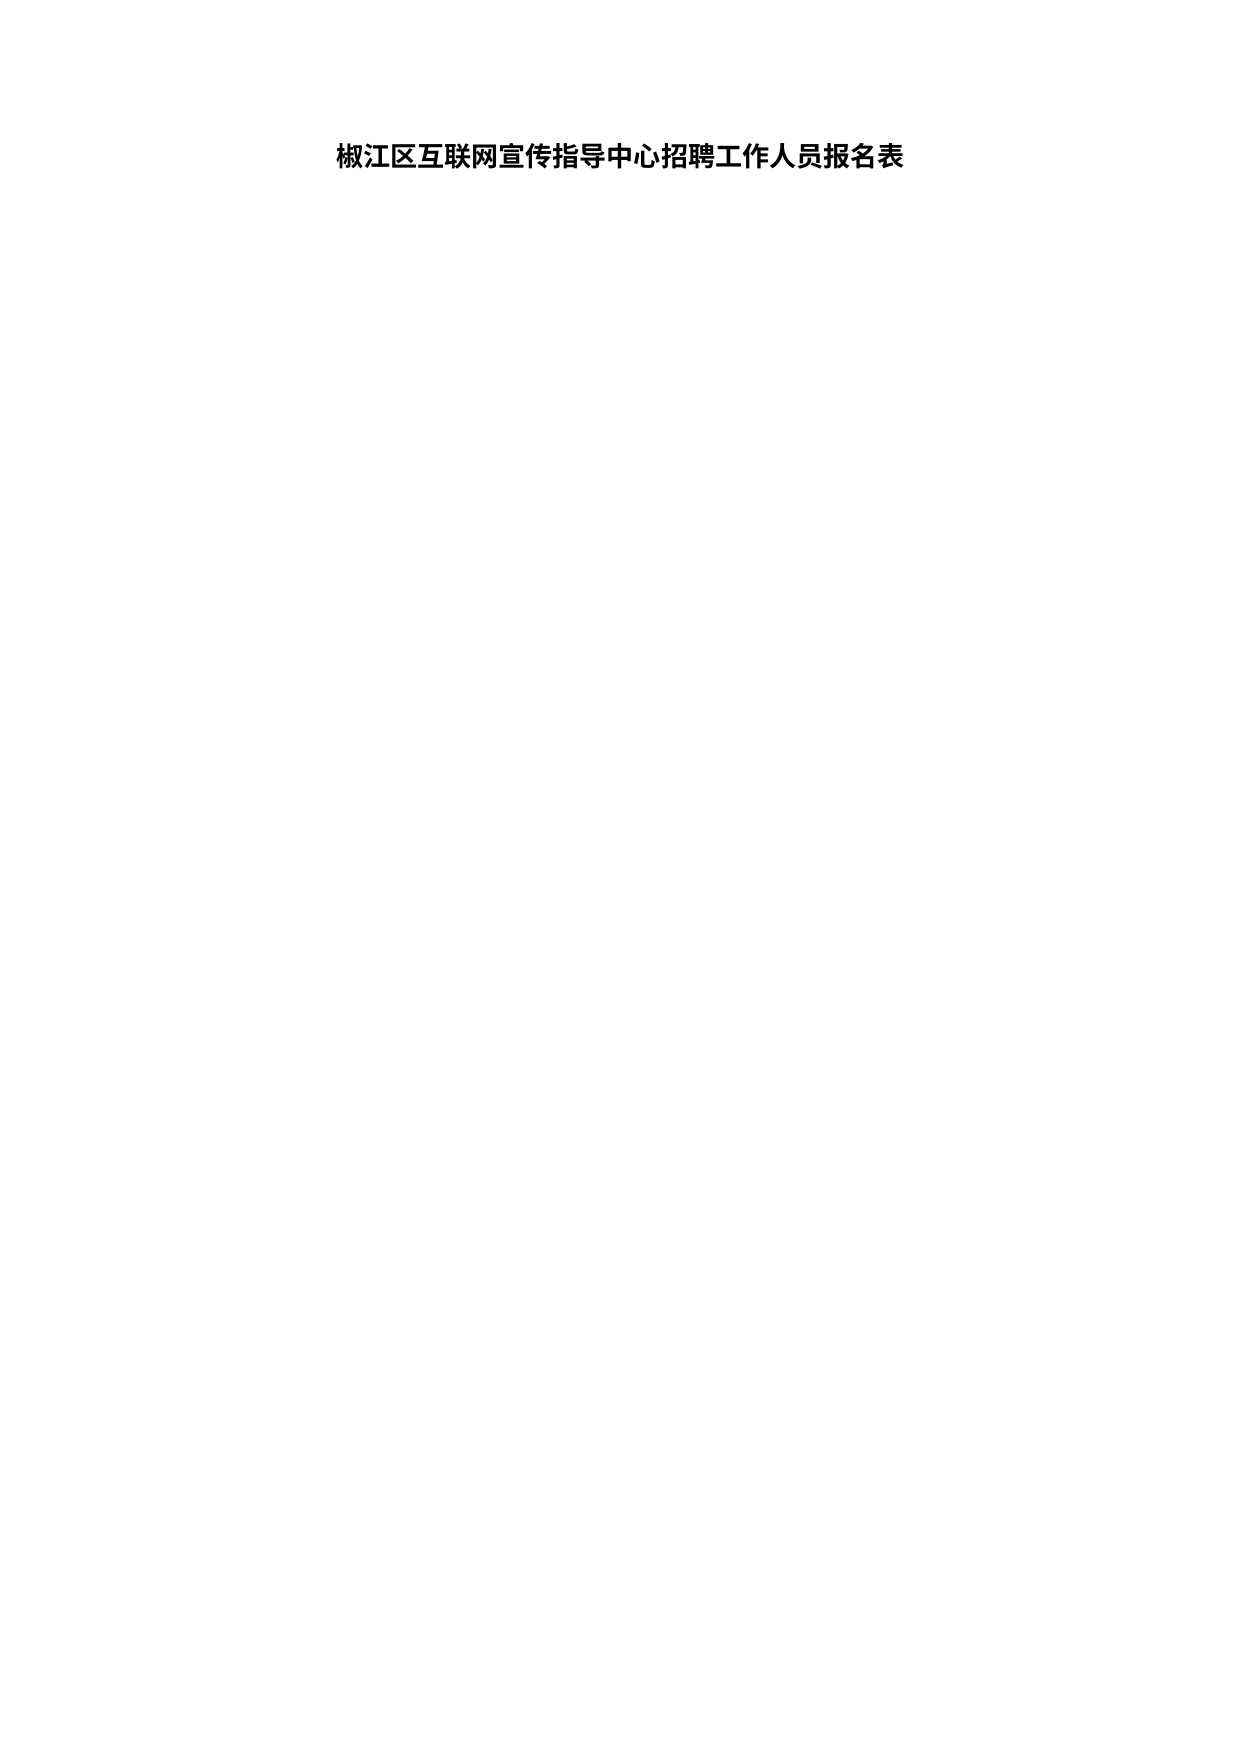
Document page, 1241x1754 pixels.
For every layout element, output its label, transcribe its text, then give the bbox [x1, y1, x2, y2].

text 椒江区互联网宣传指导中心招聘工作人员报名表 [187, 122, 1053, 187]
